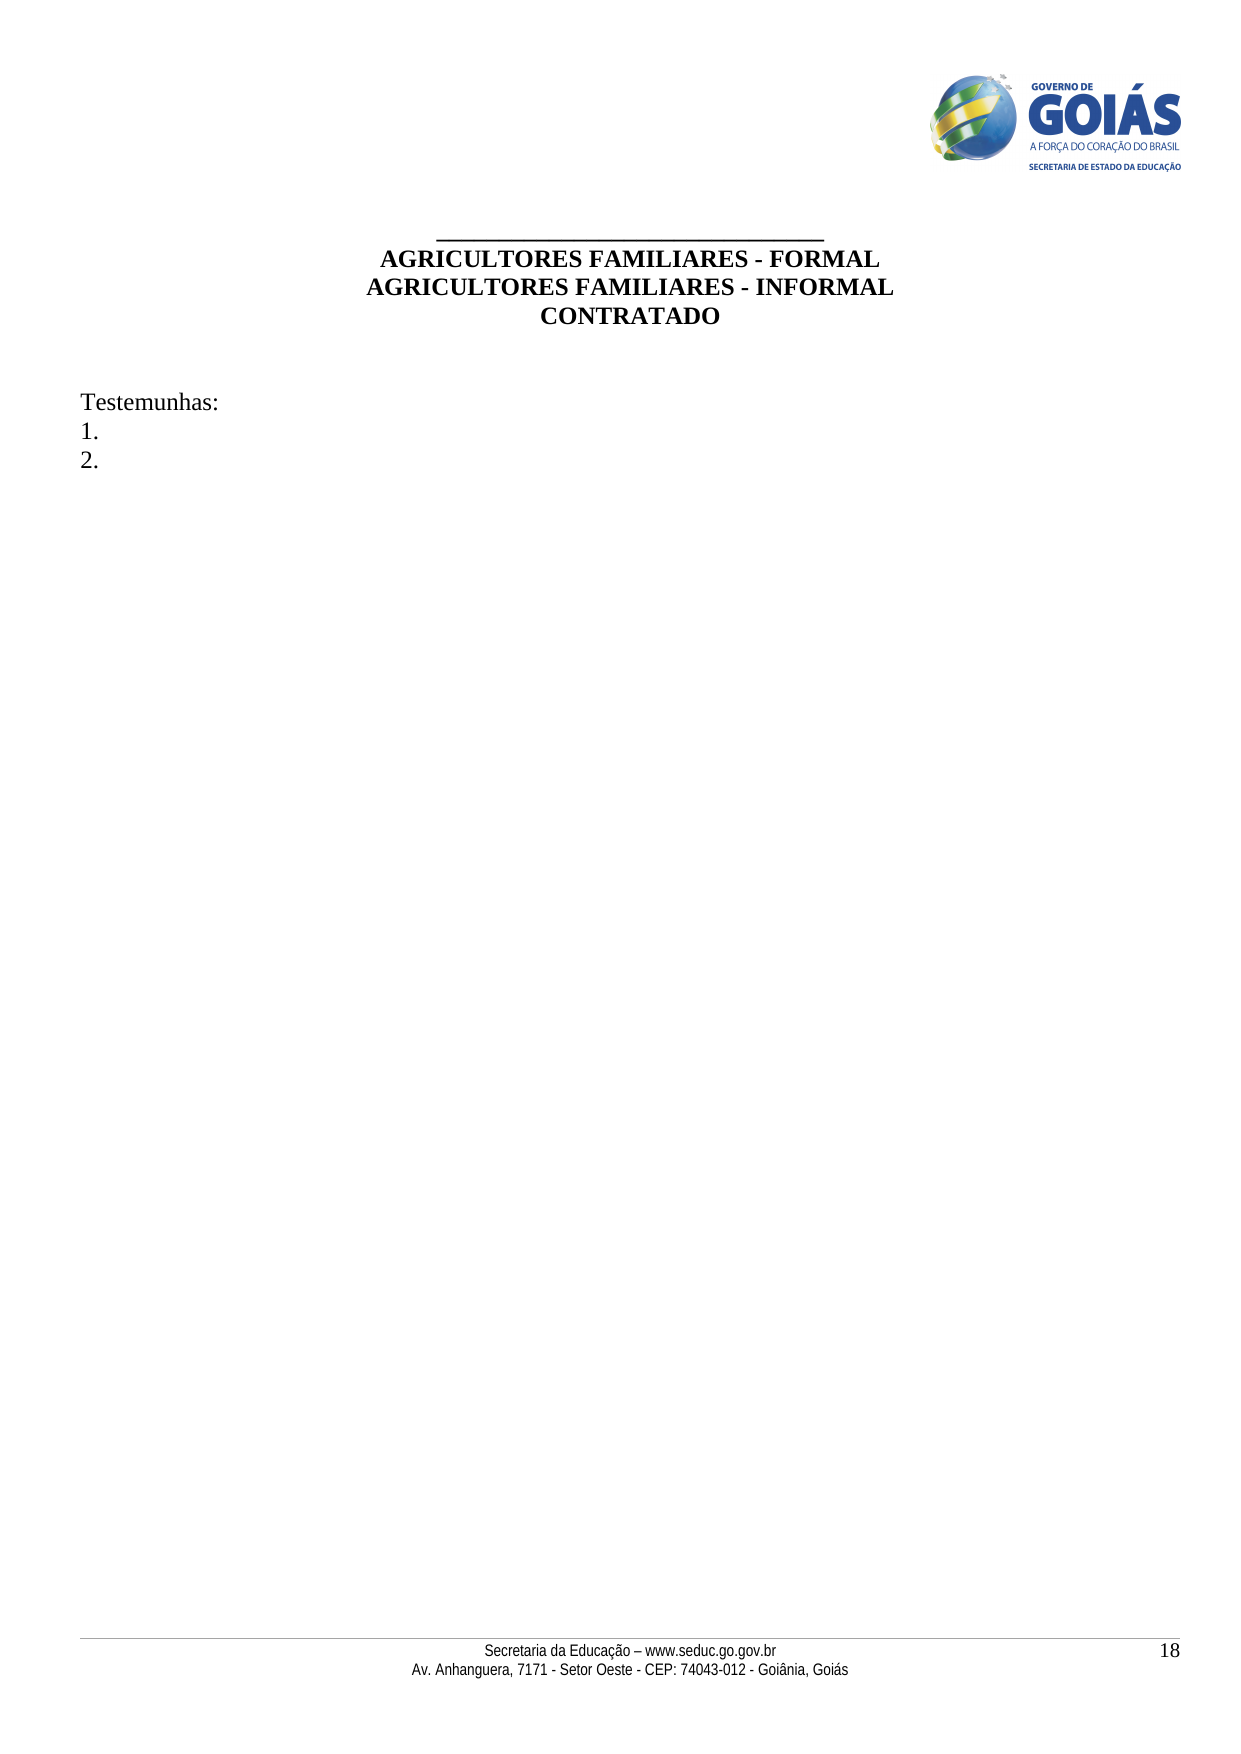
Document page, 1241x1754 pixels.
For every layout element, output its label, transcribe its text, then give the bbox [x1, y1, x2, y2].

text _______________________________ [80, 215, 1180, 244]
text AGRICULTORES FAMILIARES - INFORMAL [80, 272, 1180, 301]
text Testemunhas: [80, 387, 1180, 416]
text CONTRATADO [80, 301, 1180, 330]
text 2. [80, 445, 1180, 474]
text 1. [80, 416, 1180, 445]
text AGRICULTORES FAMILIARES - FORMAL [80, 244, 1180, 272]
picture [930, 74, 1181, 172]
